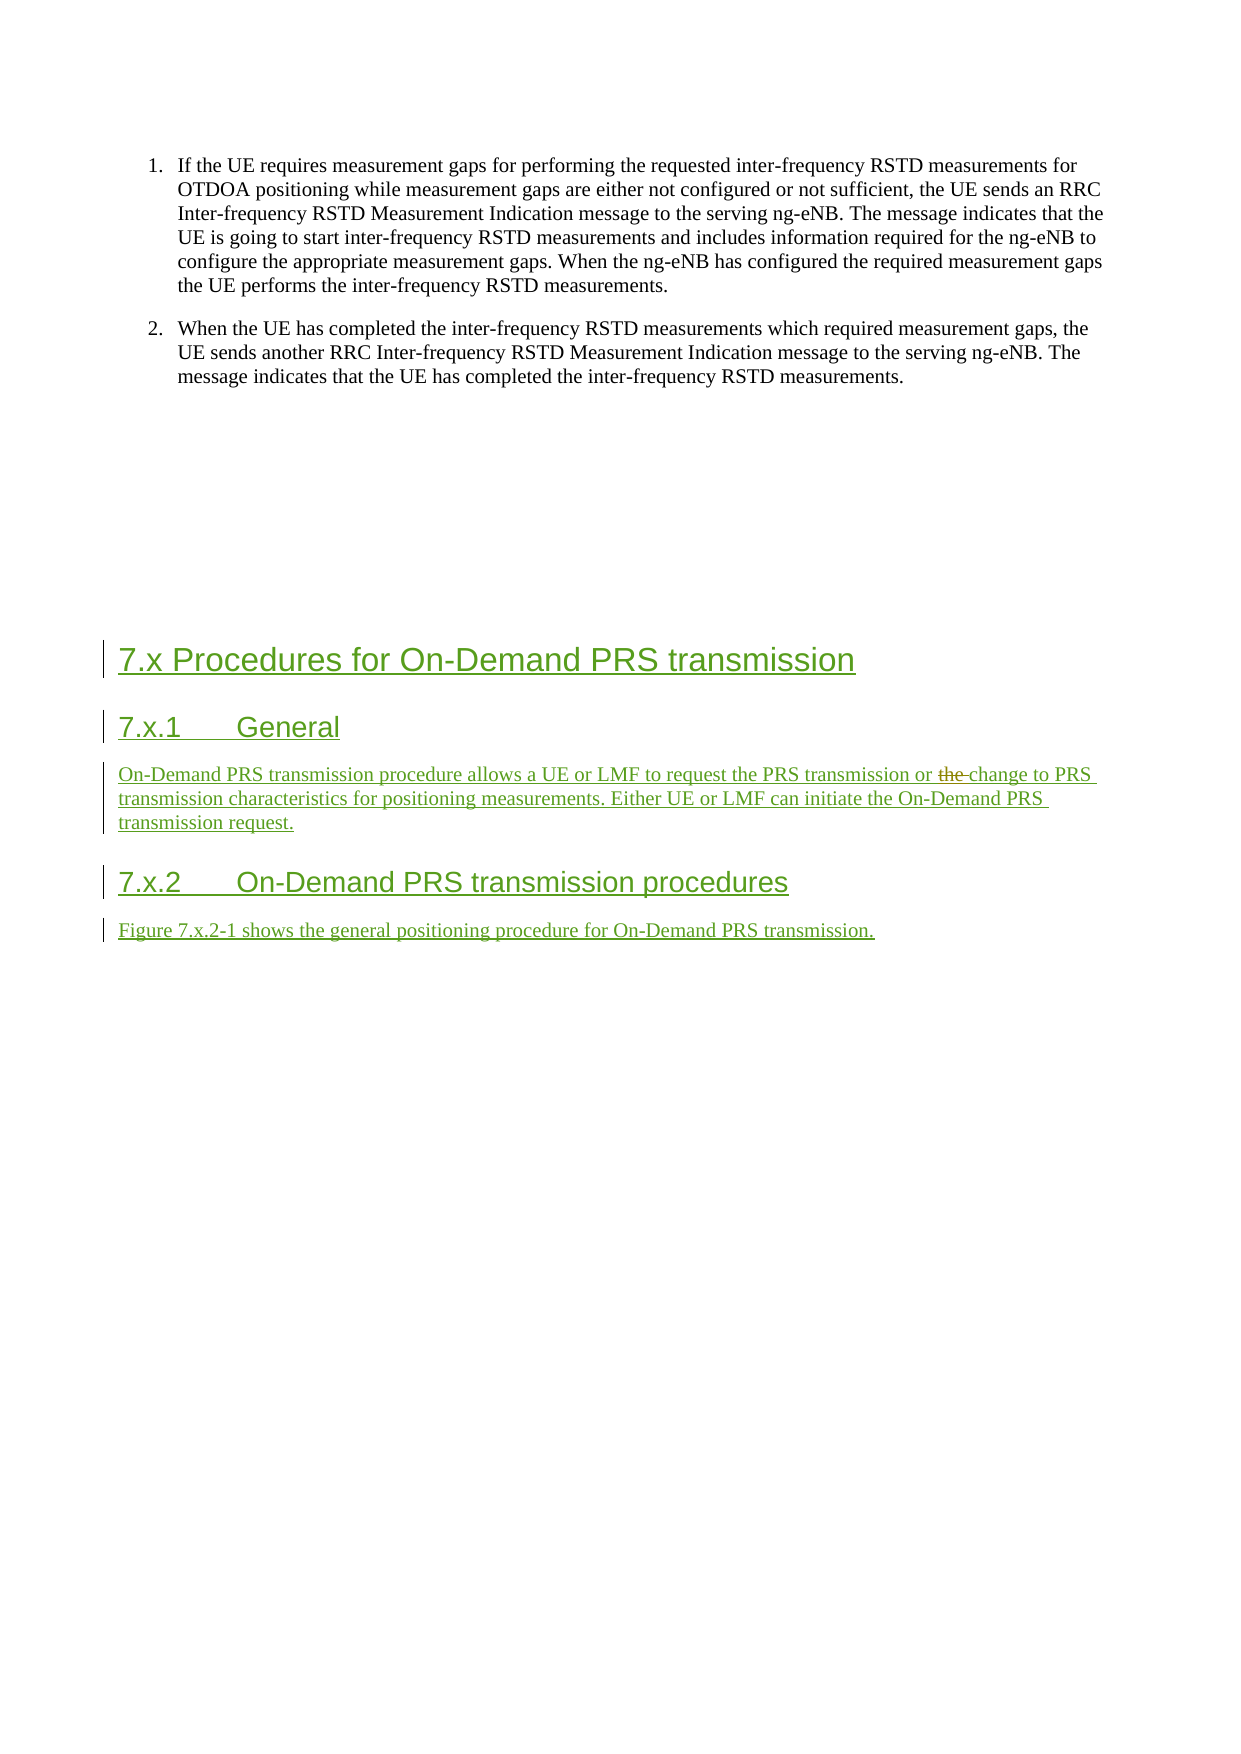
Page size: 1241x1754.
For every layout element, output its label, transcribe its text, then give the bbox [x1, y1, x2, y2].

text 1. If the UE requires measurement gaps for performing the requested inter-frequency RSTD measurements for OTDOA positioning while measurement gaps are either not configured or not sufficient, the UE sends an RRC Inter-frequency RSTD Measurement Indication message to the serving ng-eNB. The message indicates that the UE is going to start inter-frequency RSTD measurements and includes information required for the ng-eNB to configure the appropriate measurement gaps. When the ng-eNB has configured the required measurement gaps the UE performs the inter-frequency RSTD measurements. [148, 153, 1122, 297]
text 2. When the UE has completed the inter-frequency RSTD measurements which required measurement gaps, the UE sends another RRC Inter-frequency RSTD Measurement Indication message to the serving ng-eNB. The message indicates that the UE has completed the inter-frequency RSTD measurements. [148, 316, 1122, 388]
